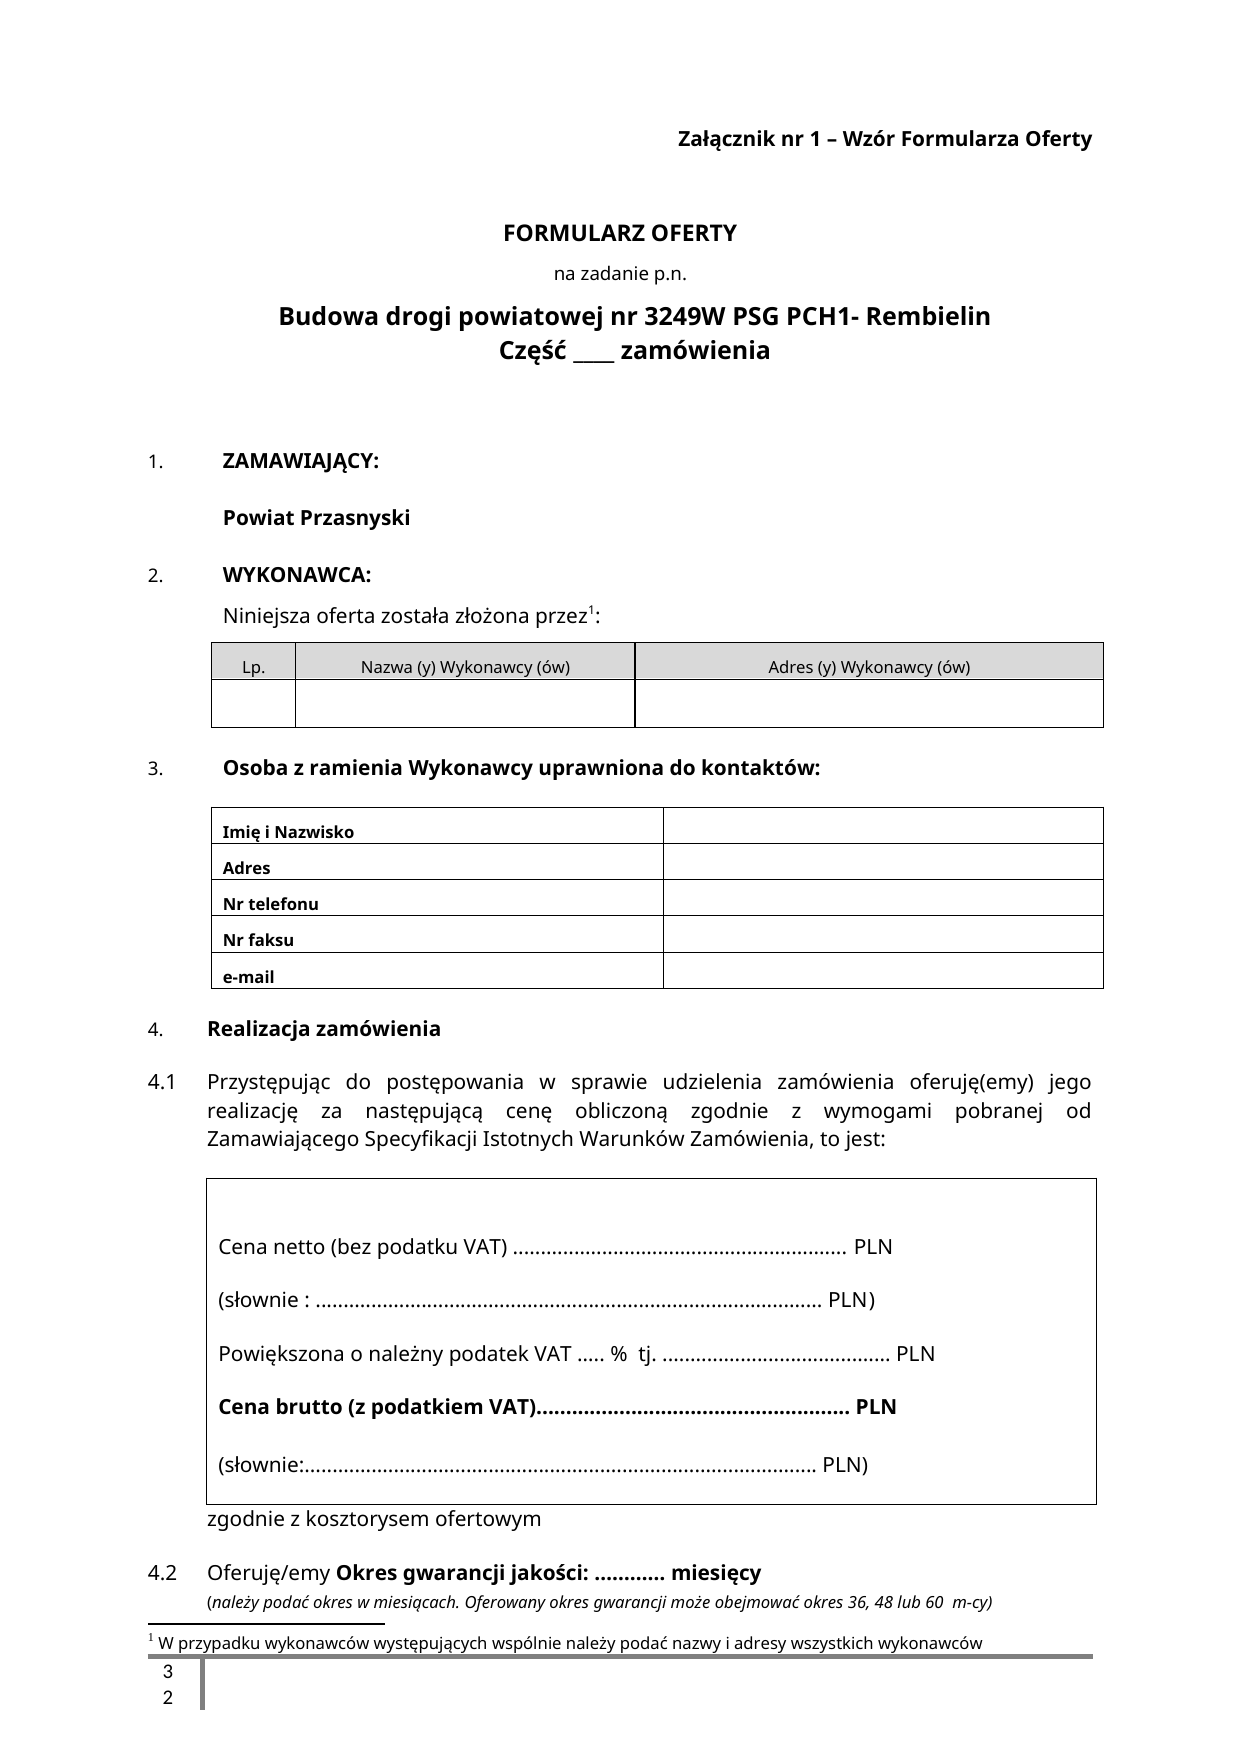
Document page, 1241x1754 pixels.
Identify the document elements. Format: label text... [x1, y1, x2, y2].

table_header Lp. [212, 643, 295, 678]
text Część ____ zamówienia [148, 332, 1122, 366]
table_cell Nr telefonu [212, 880, 663, 915]
table_header Adres (y) Wykonawcy (ów) [636, 643, 1103, 678]
text Budowa drogi powiatowej nr 3249W PSG PCH1- Rembielin [148, 298, 1122, 332]
text Załącznik nr 1 – Wzór Formularza Oferty [148, 124, 1092, 153]
table_cell [636, 680, 1103, 727]
table_cell [664, 880, 1103, 915]
table_cell [296, 680, 634, 727]
list Osoba z ramienia Wykonawcy uprawniona do kontaktów: [148, 753, 1092, 782]
table_cell Nr faksu [212, 916, 663, 952]
table_cell [664, 844, 1103, 879]
table_cell Adres [212, 844, 663, 879]
table_cell [212, 680, 295, 727]
table_header Nazwa (y) Wykonawcy (ów) [296, 643, 634, 678]
text na zadanie p.n. [148, 260, 1092, 286]
table_cell [664, 916, 1103, 952]
list WYKONAWCA: [148, 560, 1092, 589]
list Oferuję/emy Okres gwarancji jakości: ………… miesięcy [148, 1558, 1092, 1586]
list Realizacja zamówienia [148, 1014, 1092, 1042]
table_cell [664, 953, 1103, 988]
text Powiat Przasnyski [223, 503, 1092, 532]
table_header Cena netto (bez podatku VAT) ............................................................ PLN (słownie : ........................................................................................... PLN) Powiększona o należny podatek VAT ….. % tj. ......................................... PLN Cena brutto (z podatkiem VAT)..................................................... PLN (słownie:............................................................................................ PLN) [207, 1179, 1096, 1503]
text (należy podać okres w miesiącach. Oferowany okres gwarancji może obejmować okres 36, 48 lub 60 m-cy) [207, 1591, 1092, 1613]
list ZAMAWIAJĄCY: [148, 447, 1092, 475]
text Niniejsza oferta została złożona przez: [223, 601, 1092, 630]
table_header Imię i Nazwisko [212, 808, 663, 843]
table_header [664, 808, 1103, 843]
text zgodnie z kosztorysem ofertowym [207, 1505, 1092, 1533]
text 4.1 Przystępując do postępowania w sprawie udzielenia zamówienia oferuję(emy) jego realizację za następującą cenę obliczoną zgodnie z wymogami pobranej od Zamawiającego Specyfikacji Istotnych Warunków Zamówienia, to jest: [148, 1067, 1092, 1153]
table_cell e-mail [212, 953, 663, 988]
text FORMULARZ OFERTY [148, 217, 1092, 248]
